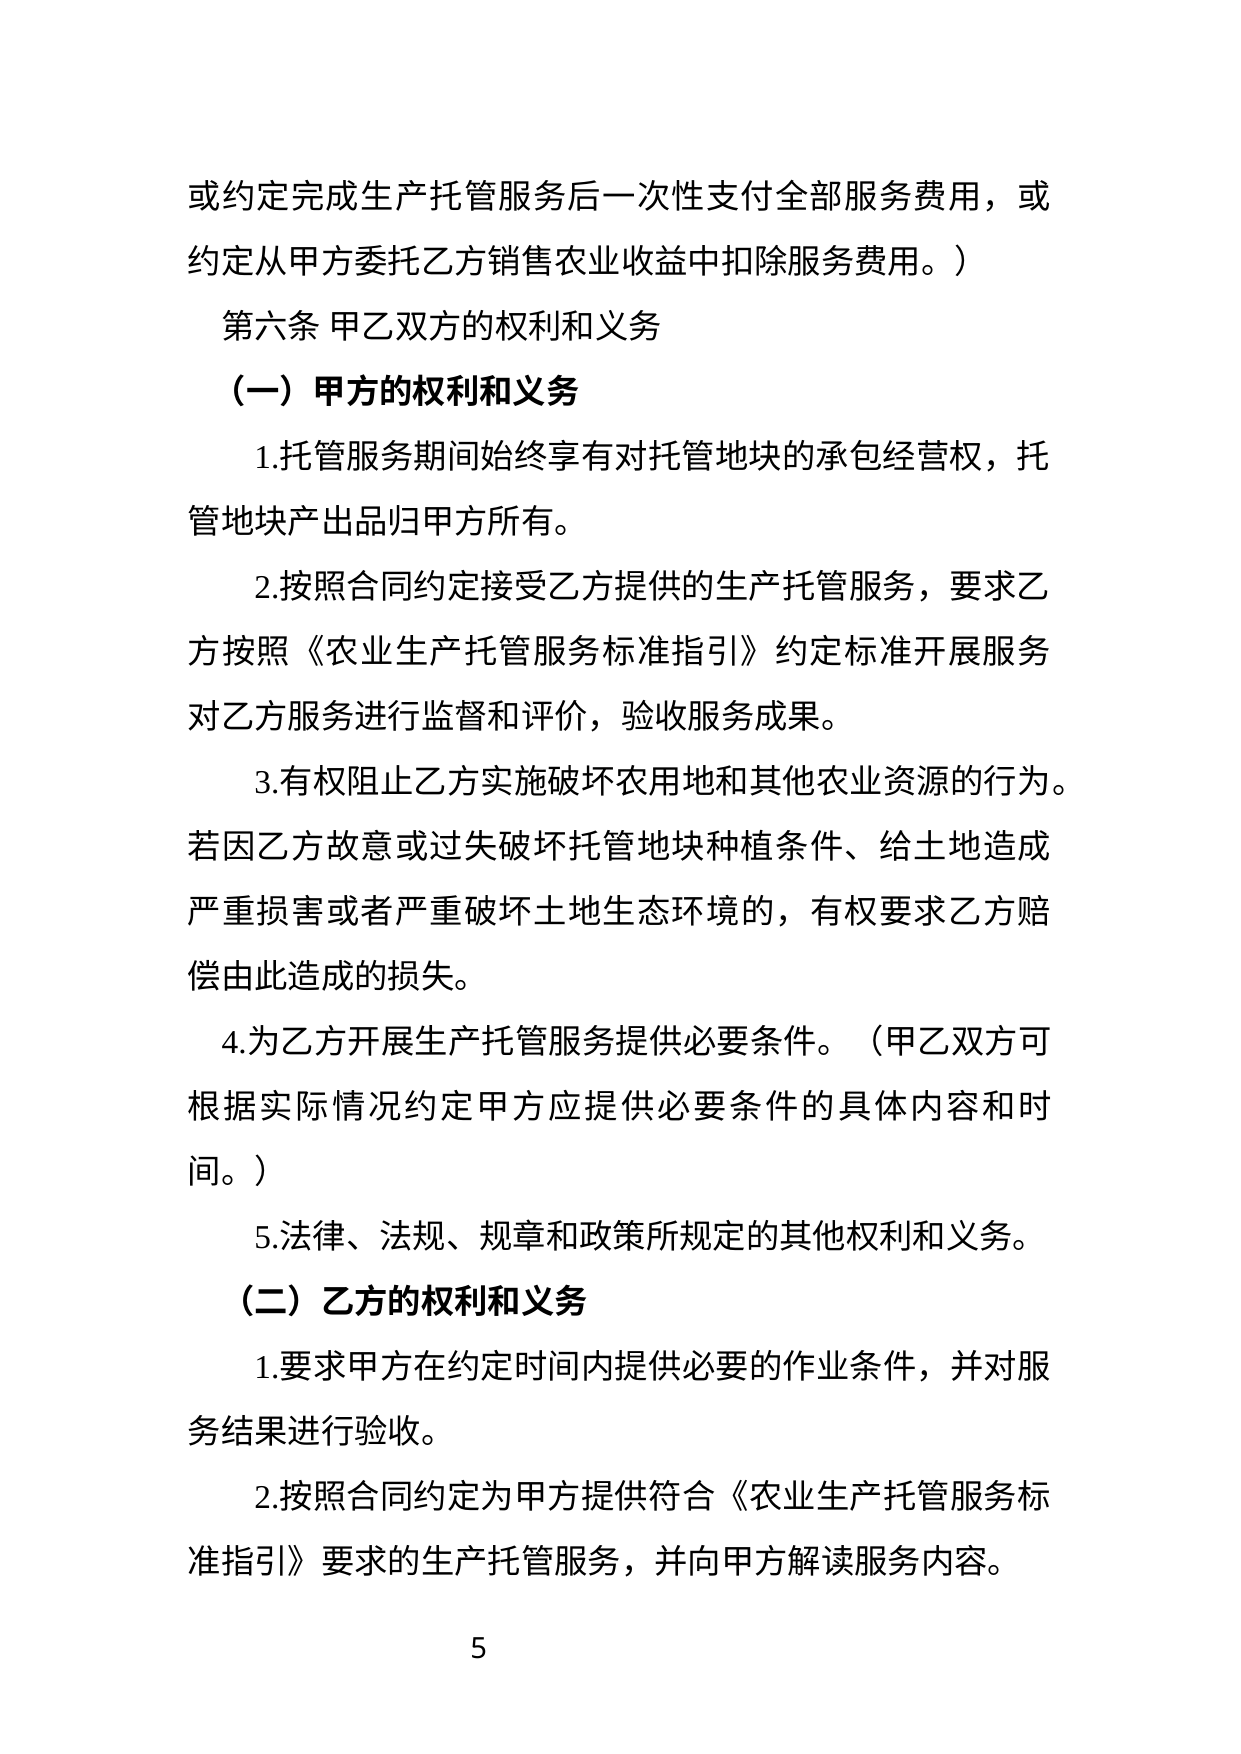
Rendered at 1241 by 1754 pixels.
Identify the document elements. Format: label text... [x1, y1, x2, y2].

text 1.要求甲方在约定时间内提供必要的作业条件，并对服务结果进行验收。 [187, 1332, 1053, 1462]
text 1.托管服务期间始终享有对托管地块的承包经营权，托管地块产出品归甲方所有。 [187, 422, 1053, 552]
text 2.按照合同约定接受乙方提供的生产托管服务，要求乙方按照《农业生产托管服务标准指引》约定标准开展服务。对乙方服务进行监督和评价，验收服务成果。 [187, 552, 1053, 747]
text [187, 162, 1053, 292]
text （二）乙方的权利和义务 [187, 1267, 1053, 1332]
text 5.法律、法规、规章和政策所规定的其他权利和义务。 [187, 1202, 1053, 1267]
text 4.为乙方开展生产托管服务提供必要条件。（甲乙双方可根据实际情况约定甲方应提供必要条件的具体内容和时间。） [187, 1007, 1053, 1202]
text 3.有权阻止乙方实施破坏农用地和其他农业资源的行为。若因乙方故意或过失破坏托管地块种植条件、给土地造成严重损害或者严重破坏土地生态环境的，有权要求乙方赔偿由此造成的损失。 [187, 747, 1053, 1007]
text （一）甲方的权利和义务 [187, 357, 1053, 422]
text 第六条 甲乙双方的权利和义务 [187, 292, 1053, 357]
text 2.按照合同约定为甲方提供符合《农业生产托管服务标准指引》要求的生产托管服务，并向甲方解读服务内容。 [187, 1462, 1053, 1592]
